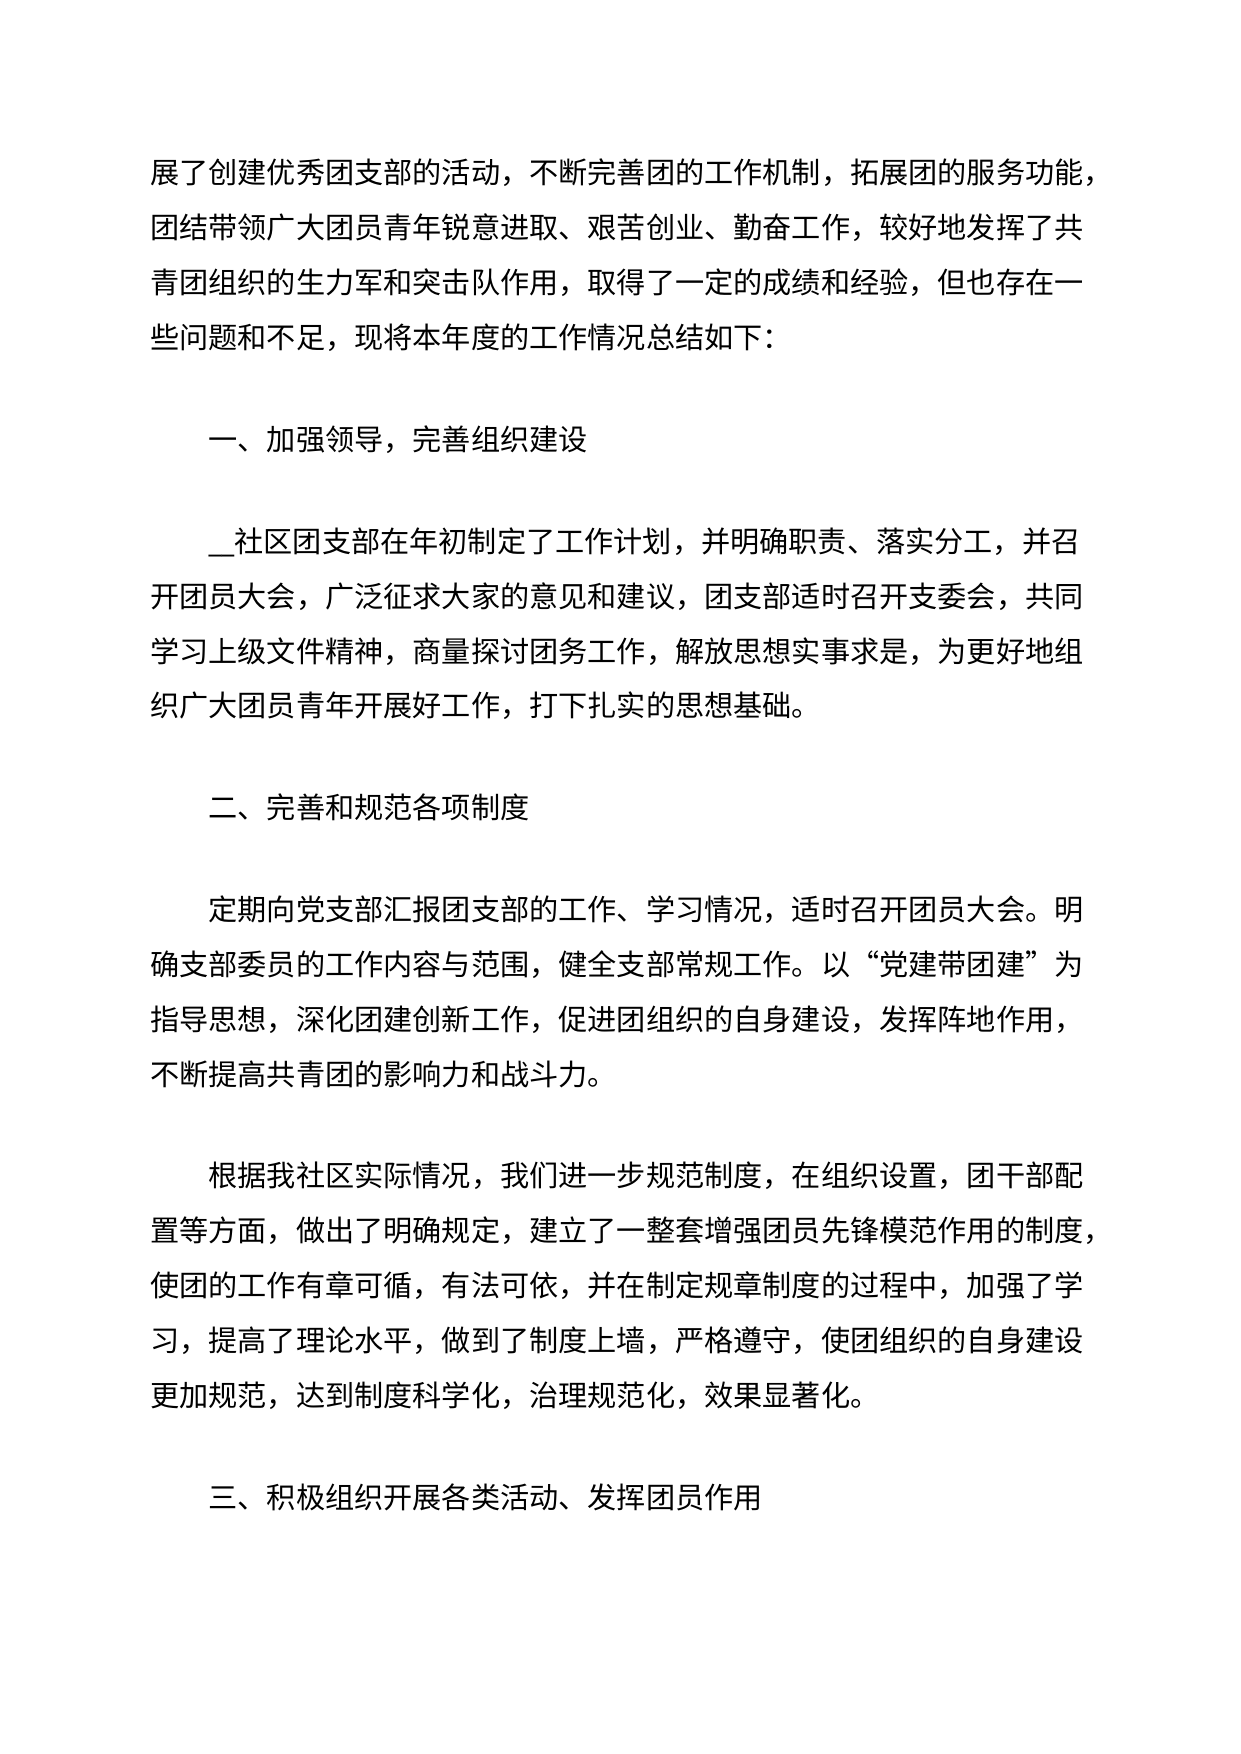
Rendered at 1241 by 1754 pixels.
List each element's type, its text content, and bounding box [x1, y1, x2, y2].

text 定期向党支部汇报团支部的工作、学习情况，适时召开团员大会。明确支部委员的工作内容与范围，健全支部常规工作。以“党建带团建”为指导思想，深化团建创新工作，促进团组织的自身建设，发挥阵地作用，不断提高共青团的影响力和战斗力。 [150, 887, 1090, 1093]
text 三、积极组织开展各类活动、发挥团员作用 [150, 1474, 1090, 1517]
text 二、完善和规范各项制度 [150, 785, 1090, 827]
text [150, 150, 1090, 357]
text __社区团支部在年初制定了工作计划，并明确职责、落实分工，并召开团员大会，广泛征求大家的意见和建议，团支部适时召开支委会，共同学习上级文件精神，商量探讨团务工作，解放思想实事求是，为更好地组织广大团员青年开展好工作，打下扎实的思想基础。 [150, 518, 1090, 725]
text 根据我社区实际情况，我们进一步规范制度，在组织设置，团干部配置等方面，做出了明确规定，建立了一整套增强团员先锋模范作用的制度，使团的工作有章可循，有法可依，并在制定规章制度的过程中，加强了学习，提高了理论水平，做到了制度上墙，严格遵守，使团组织的自身建设更加规范，达到制度科学化，治理规范化，效果显著化。 [150, 1153, 1090, 1415]
text 一、加强领导，完善组织建设 [150, 416, 1090, 459]
